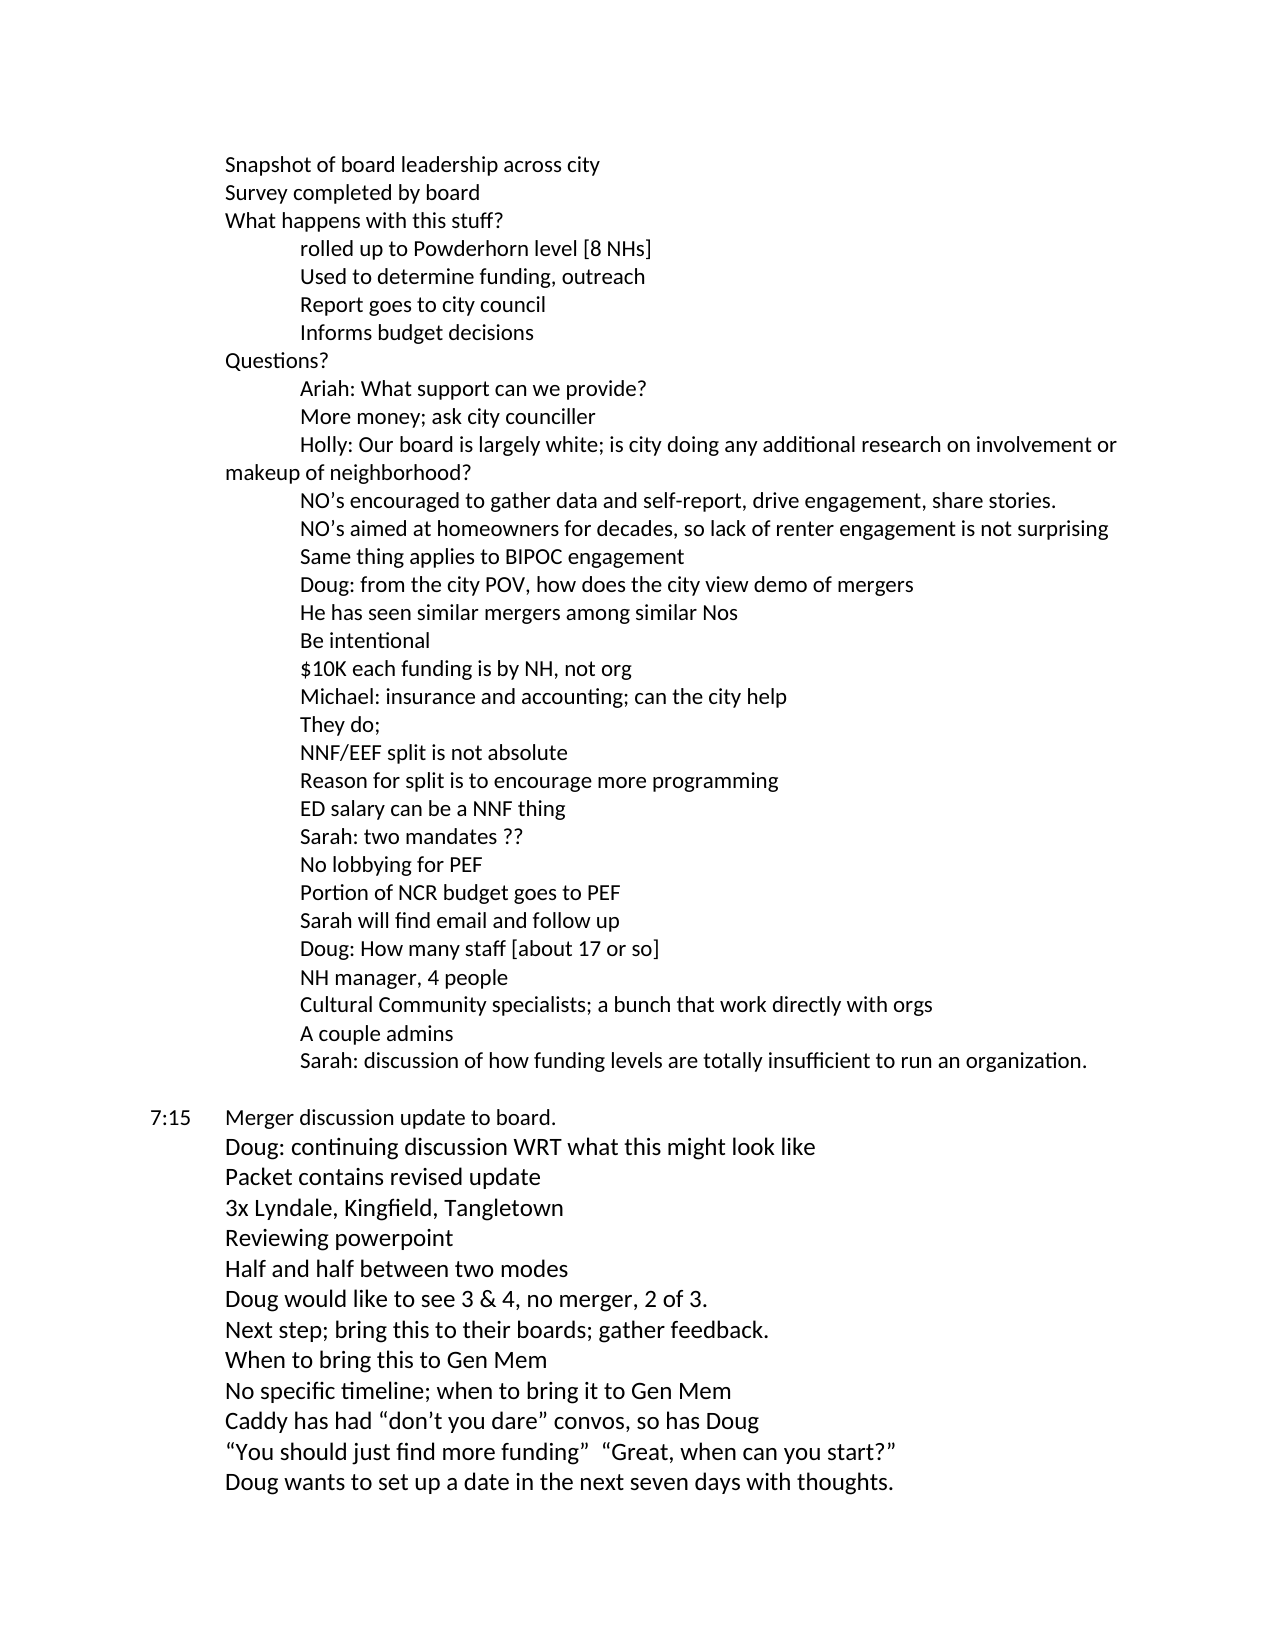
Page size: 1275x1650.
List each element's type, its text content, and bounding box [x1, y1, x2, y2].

text Doug: continuing discussion WRT what this might look like [150, 1131, 1125, 1161]
text Caddy has had “don’t you dare” convos, so has Doug [150, 1405, 1125, 1436]
text Reviewing powerpoint [150, 1222, 1125, 1253]
text 7:15 Merger discussion update to board. [150, 1103, 1125, 1131]
text 3x Lyndale, Kingfield, Tangletown [150, 1192, 1125, 1222]
text When to bring this to Gen Mem [150, 1344, 1125, 1375]
text Packet contains revised update [150, 1161, 1125, 1192]
text Doug would like to see 3 & 4, no merger, 2 of 3. [150, 1283, 1125, 1314]
text “You should just find more funding” “Great, when can you start?” [150, 1436, 1125, 1466]
text Next step; bring this to their boards; gather feedback. [150, 1314, 1125, 1344]
text Doug wants to set up a date in the next seven days with thoughts. [150, 1466, 1125, 1497]
text No specific timeline; when to bring it to Gen Mem [150, 1375, 1125, 1405]
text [225, 150, 1125, 542]
text Half and half between two modes [150, 1253, 1125, 1283]
text Same thing applies to BIPOC engagement Doug: from the city POV, how does the city view demo of mergers He has seen similar mergers among similar Nos Be intentional $10K each funding is by NH, not org Michael: insurance and accounting; can the city help They do; NNF/EEF split is not absolute Reason for split is to encourage more programming ED salary can be a NNF thing Sarah: two mandates ?? No lobbying for PEF Portion of NCR budget goes to PEF Sarah will find email and follow up Doug: How many staff [about 17 or so] NH manager, 4 people Cultural Community specialists; a bunch that work directly with orgs A couple admins Sarah: discussion of how funding levels are totally insufficient to run an organization. [225, 542, 1125, 1075]
